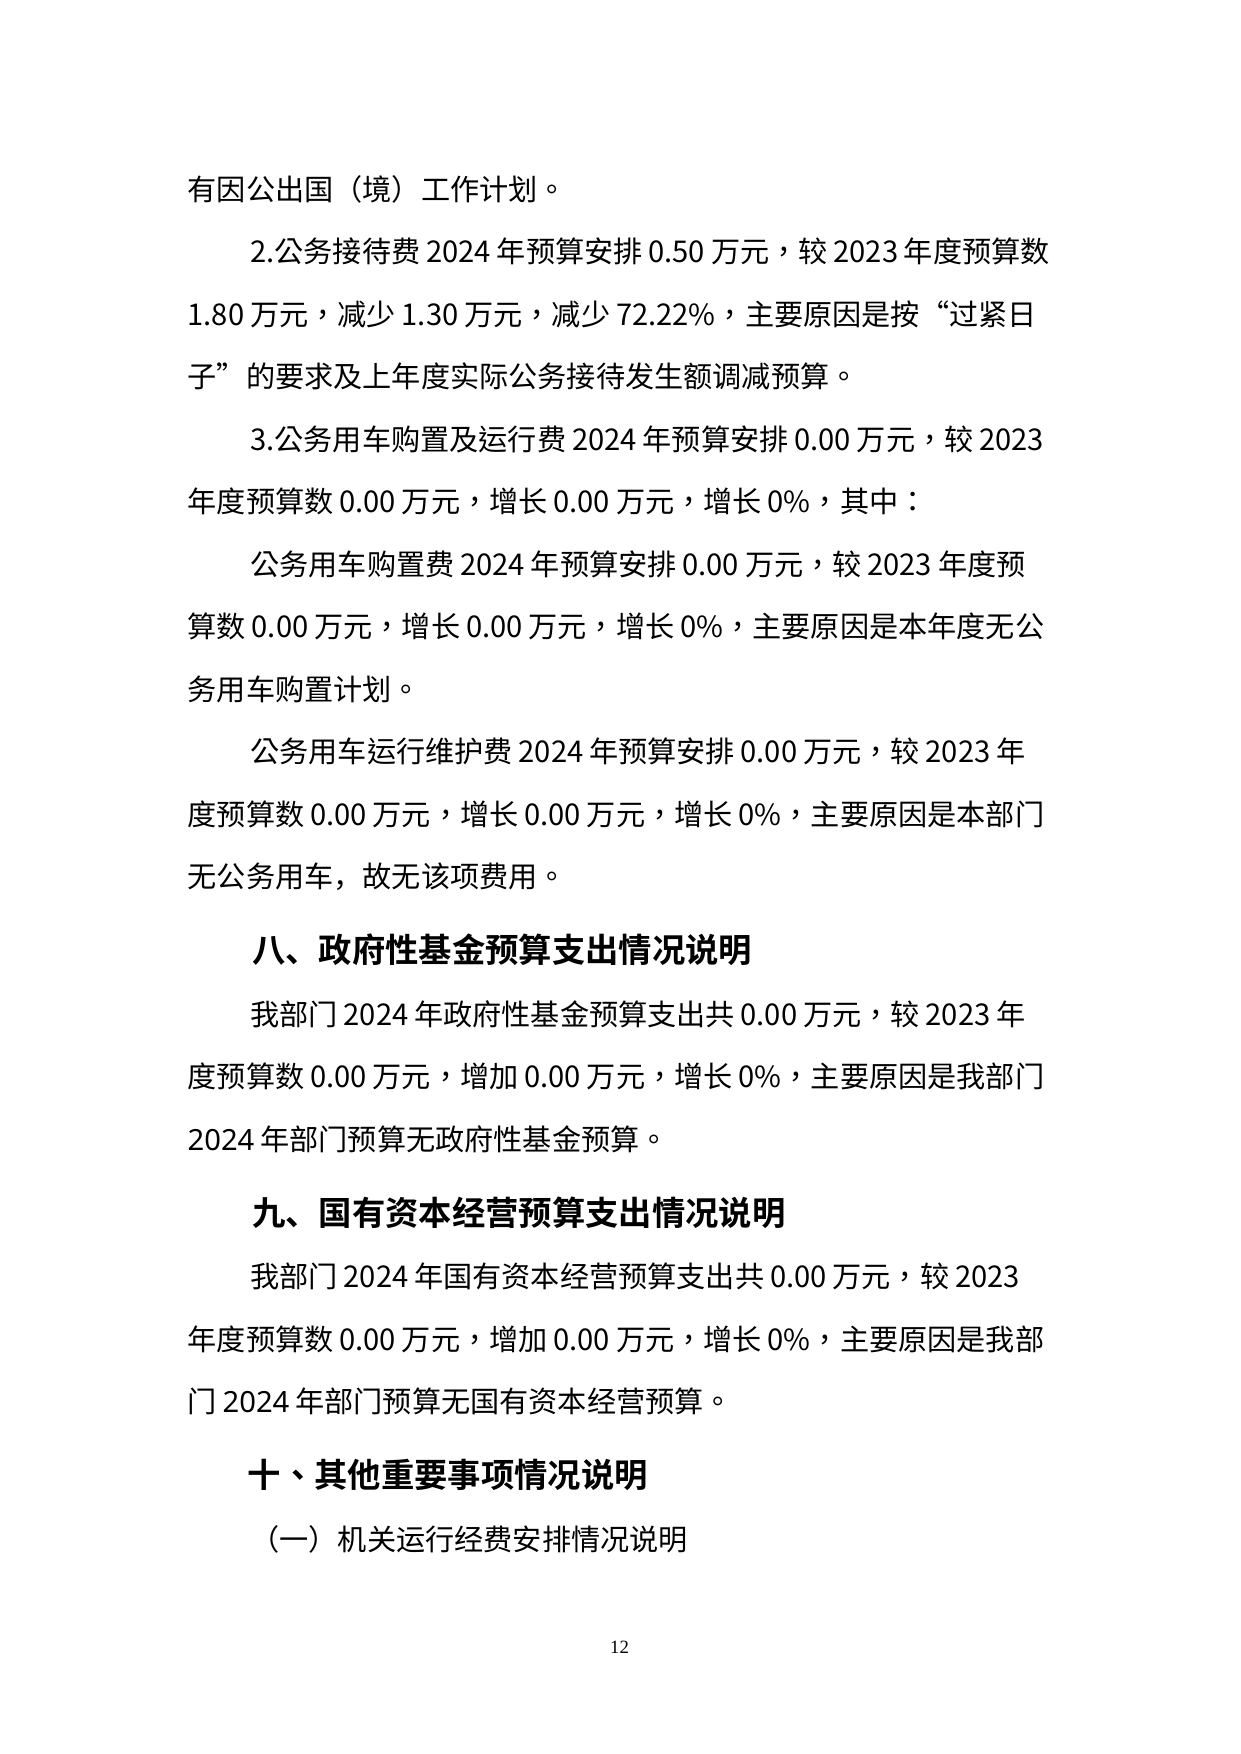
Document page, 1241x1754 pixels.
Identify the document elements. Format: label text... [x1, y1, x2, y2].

text （一）机关运行经费安排情况说明 [187, 1500, 1053, 1562]
text 十、其他重要事项情况说明 [187, 1437, 1053, 1500]
text 3.公务用车购置及运行费2024年预算安排0.00万元，较2023年度预算数0.00万元，增长0.00万元，增长0%，其中： [187, 400, 1053, 525]
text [187, 150, 1053, 212]
text 九、国有资本经营预算支出情况说明 [187, 1175, 1053, 1237]
text 我部门2024年政府性基金预算支出共0.00万元，较2023年度预算数0.00万元，增加0.00万元，增长0%，主要原因是我部门2024年部门预算无政府性基金预算。 [187, 975, 1053, 1162]
text 2.公务接待费2024年预算安排0.50万元，较2023年度预算数1.80万元，减少1.30万元，减少72.22%，主要原因是按“过紧日子”的要求及上年度实际公务接待发生额调减预算。 [187, 212, 1053, 400]
text 公务用车购置费2024年预算安排0.00万元，较2023年度预算数0.00万元，增长0.00万元，增长0%，主要原因是本年度无公务用车购置计划。 [187, 525, 1053, 712]
text 我部门2024年国有资本经营预算支出共0.00万元，较2023年度预算数0.00万元，增加0.00万元，增长0%，主要原因是我部门2024年部门预算无国有资本经营预算。 [187, 1237, 1053, 1425]
text 八、政府性基金预算支出情况说明 [187, 912, 1053, 975]
text 公务用车运行维护费2024年预算安排0.00万元，较2023年度预算数0.00万元，增长0.00万元，增长0%，主要原因是本部门无公务用车，故无该项费用。 [187, 712, 1053, 900]
